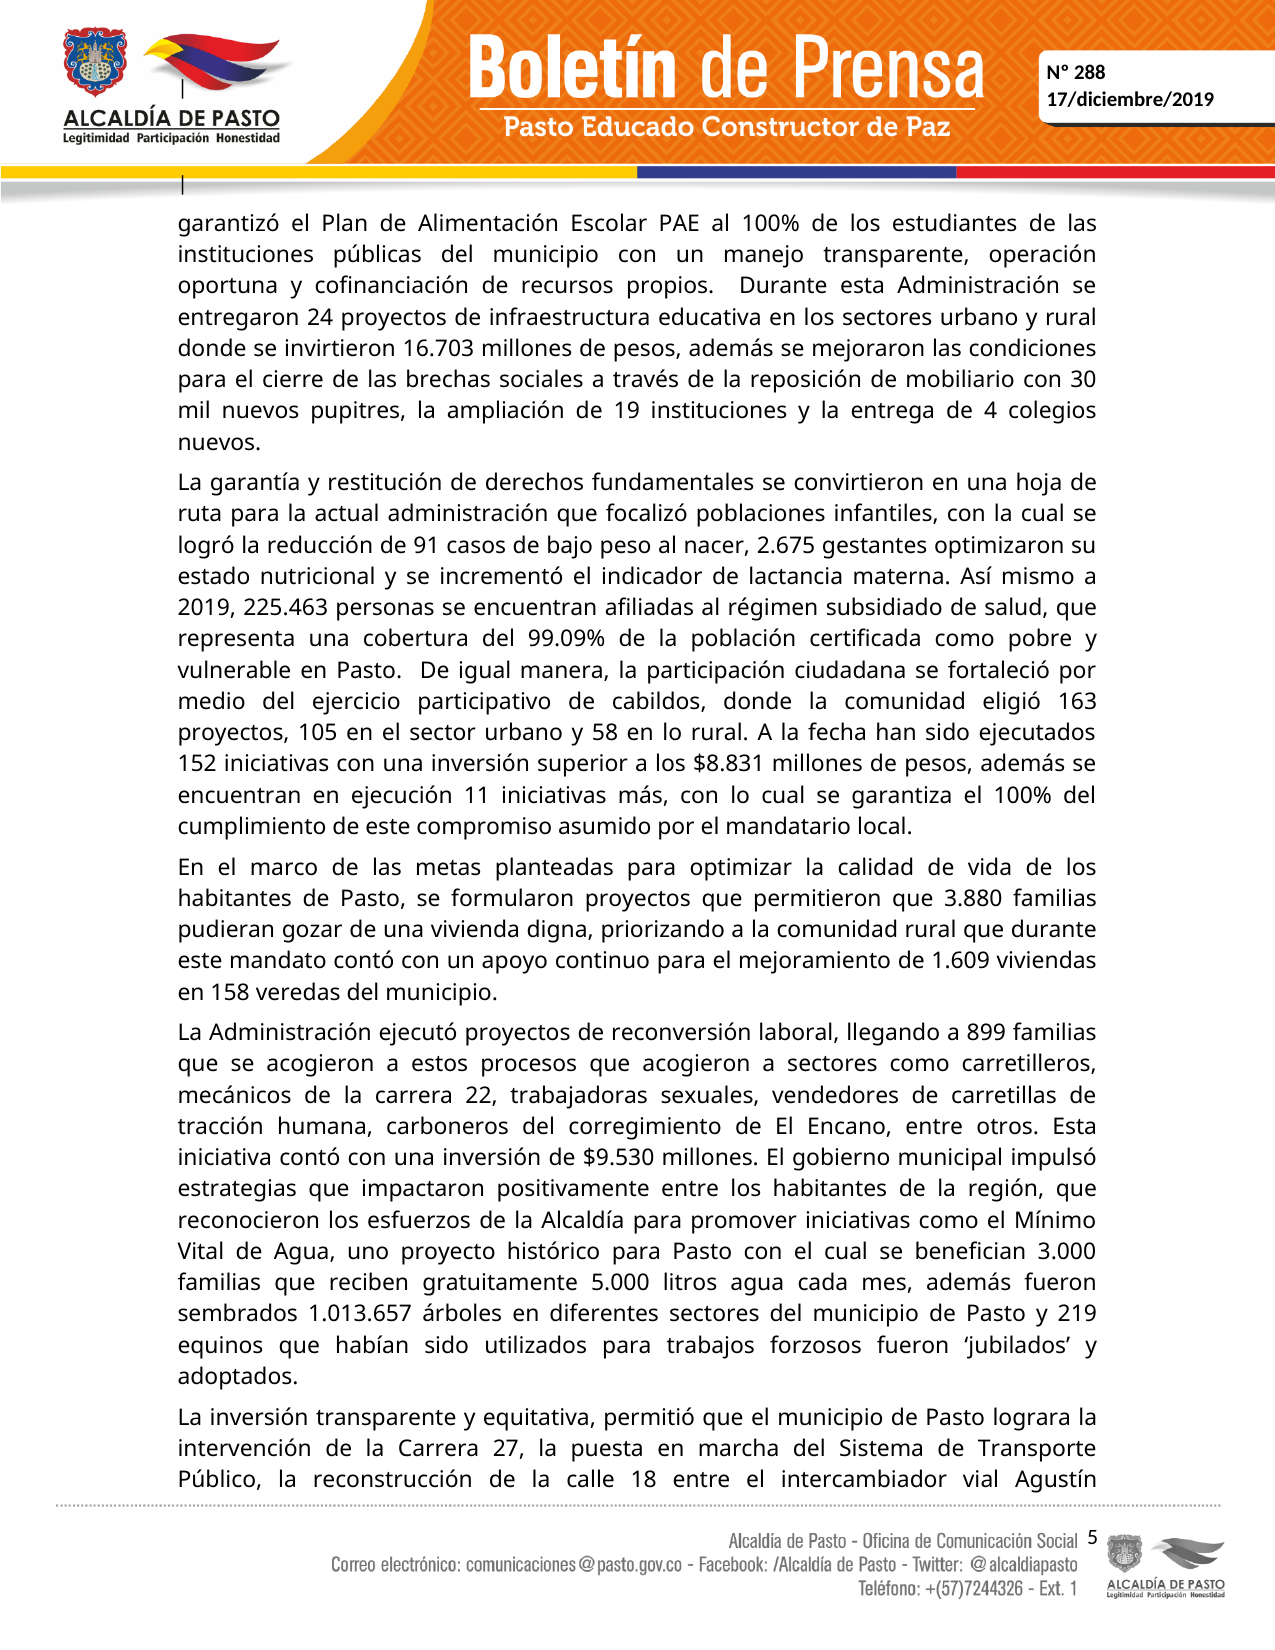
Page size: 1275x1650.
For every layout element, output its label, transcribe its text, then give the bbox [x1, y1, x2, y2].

text En el marco de las metas planteadas para optimizar la calidad de vida de los habitantes de Pasto, se formularon proyectos que permitieron que 3.880 familias pudieran gozar de una vivienda digna, priorizando a la comunidad rural que durante este mandato contó con un apoyo continuo para el mejoramiento de 1.609 viviendas en 158 veredas del municipio. [177, 851, 1098, 1007]
text La Administración ejecutó proyectos de reconversión laboral, llegando a 899 familias que se acogieron a estos procesos que acogieron a sectores como carretilleros, mecánicos de la carrera 22, trabajadoras sexuales, vendedores de carretillas de tracción humana, carboneros del corregimiento de El Encano, entre otros. Esta iniciativa contó con una inversión de $9.530 millones. El gobierno municipal impulsó estrategias que impactaron positivamente entre los habitantes de la región, que reconocieron los esfuerzos de la Alcaldía para promover iniciativas como el Mínimo Vital de Agua, uno proyecto histórico para Pasto con el cual se benefician 3.000 familias que reciben gratuitamente 5.000 litros agua cada mes, además fueron sembrados 1.013.657 árboles en diferentes sectores del municipio de Pasto y 219 equinos que habían sido utilizados para trabajos forzosos fueron ‘jubilados’ y adoptados. [177, 1016, 1098, 1391]
picture [0, 0, 1275, 1645]
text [177, 207, 1098, 457]
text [177, 1401, 1098, 1494]
text La garantía y restitución de derechos fundamentales se convirtieron en una hoja de ruta para la actual administración que focalizó poblaciones infantiles, con la cual se logró la reducción de 91 casos de bajo peso al nacer, 2.675 gestantes optimizaron su estado nutricional y se incrementó el indicador de lactancia materna. Así mismo a 2019, 225.463 personas se encuentran afiliadas al régimen subsidiado de salud, que representa una cobertura del 99.09% de la población certificada como pobre y vulnerable en Pasto. De igual manera, la participación ciudadana se fortaleció por medio del ejercicio participativo de cabildos, donde la comunidad eligió 163 proyectos, 105 en el sector urbano y 58 en lo rural. A la fecha han sido ejecutados 152 iniciativas con una inversión superior a los $8.831 millones de pesos, además se encuentran en ejecución 11 iniciativas más, con lo cual se garantiza el 100% del cumplimiento de este compromiso asumido por el mandatario local. [177, 466, 1098, 841]
